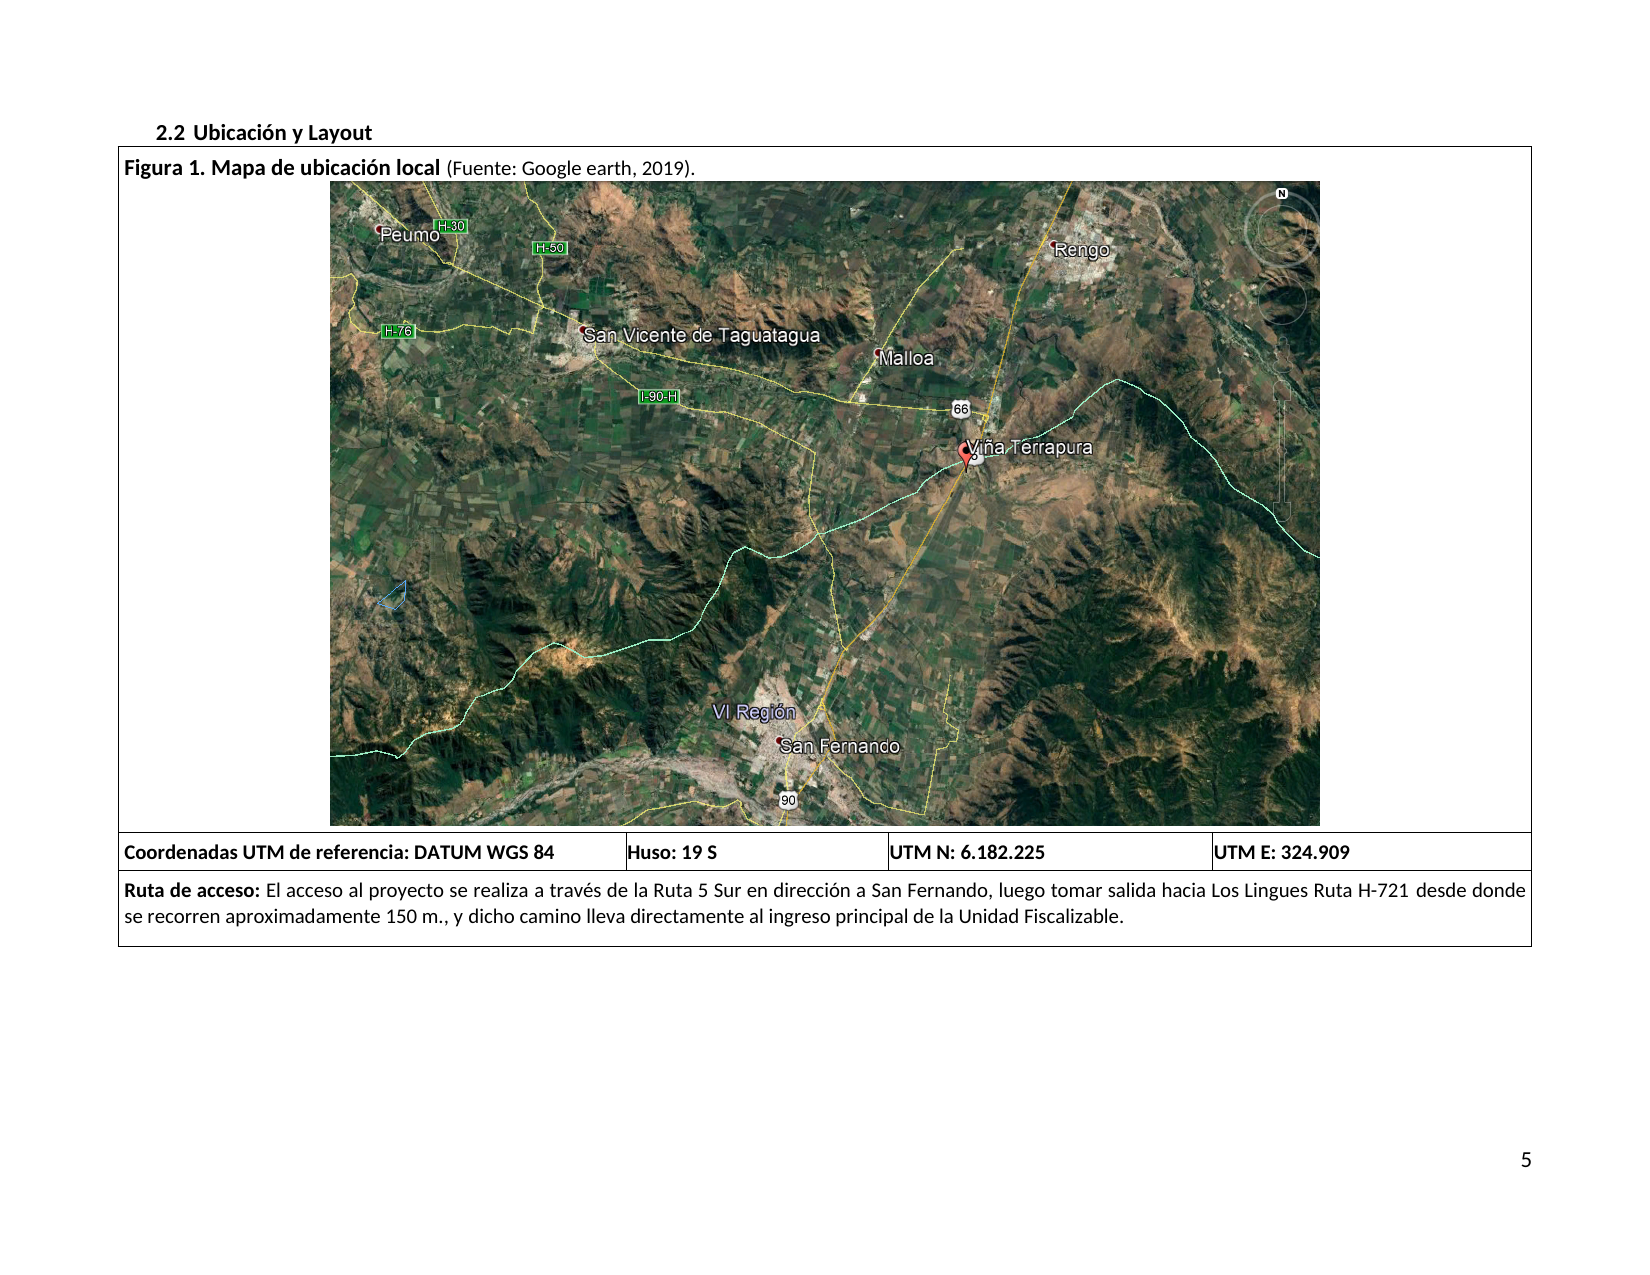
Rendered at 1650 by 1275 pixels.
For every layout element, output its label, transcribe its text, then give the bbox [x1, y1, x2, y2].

table_cell Huso: 19 S [627, 833, 888, 870]
table_cell Coordenadas UTM de referencia: DATUM WGS 84 [119, 833, 626, 870]
table_cell UTM E: 324.909 [1213, 833, 1531, 870]
table_header Figura 1. Mapa de ubicación local (Fuente: Google earth, 2019). [119, 147, 1531, 832]
picture [330, 181, 1320, 826]
subtitle Ubicación y Layout [156, 118, 1532, 146]
table_cell Ruta de acceso: El acceso al proyecto se realiza a través de la Ruta 5 Sur en dirección a San Fernando, luego tomar salida hacia Los Lingues Ruta H-721 desde donde se recorren aproximadamente 150 m., y dicho camino lleva directamente al ingreso principal de la Unidad Fiscalizable. [119, 871, 1531, 946]
table_cell UTM N: 6.182.225 [889, 833, 1212, 870]
